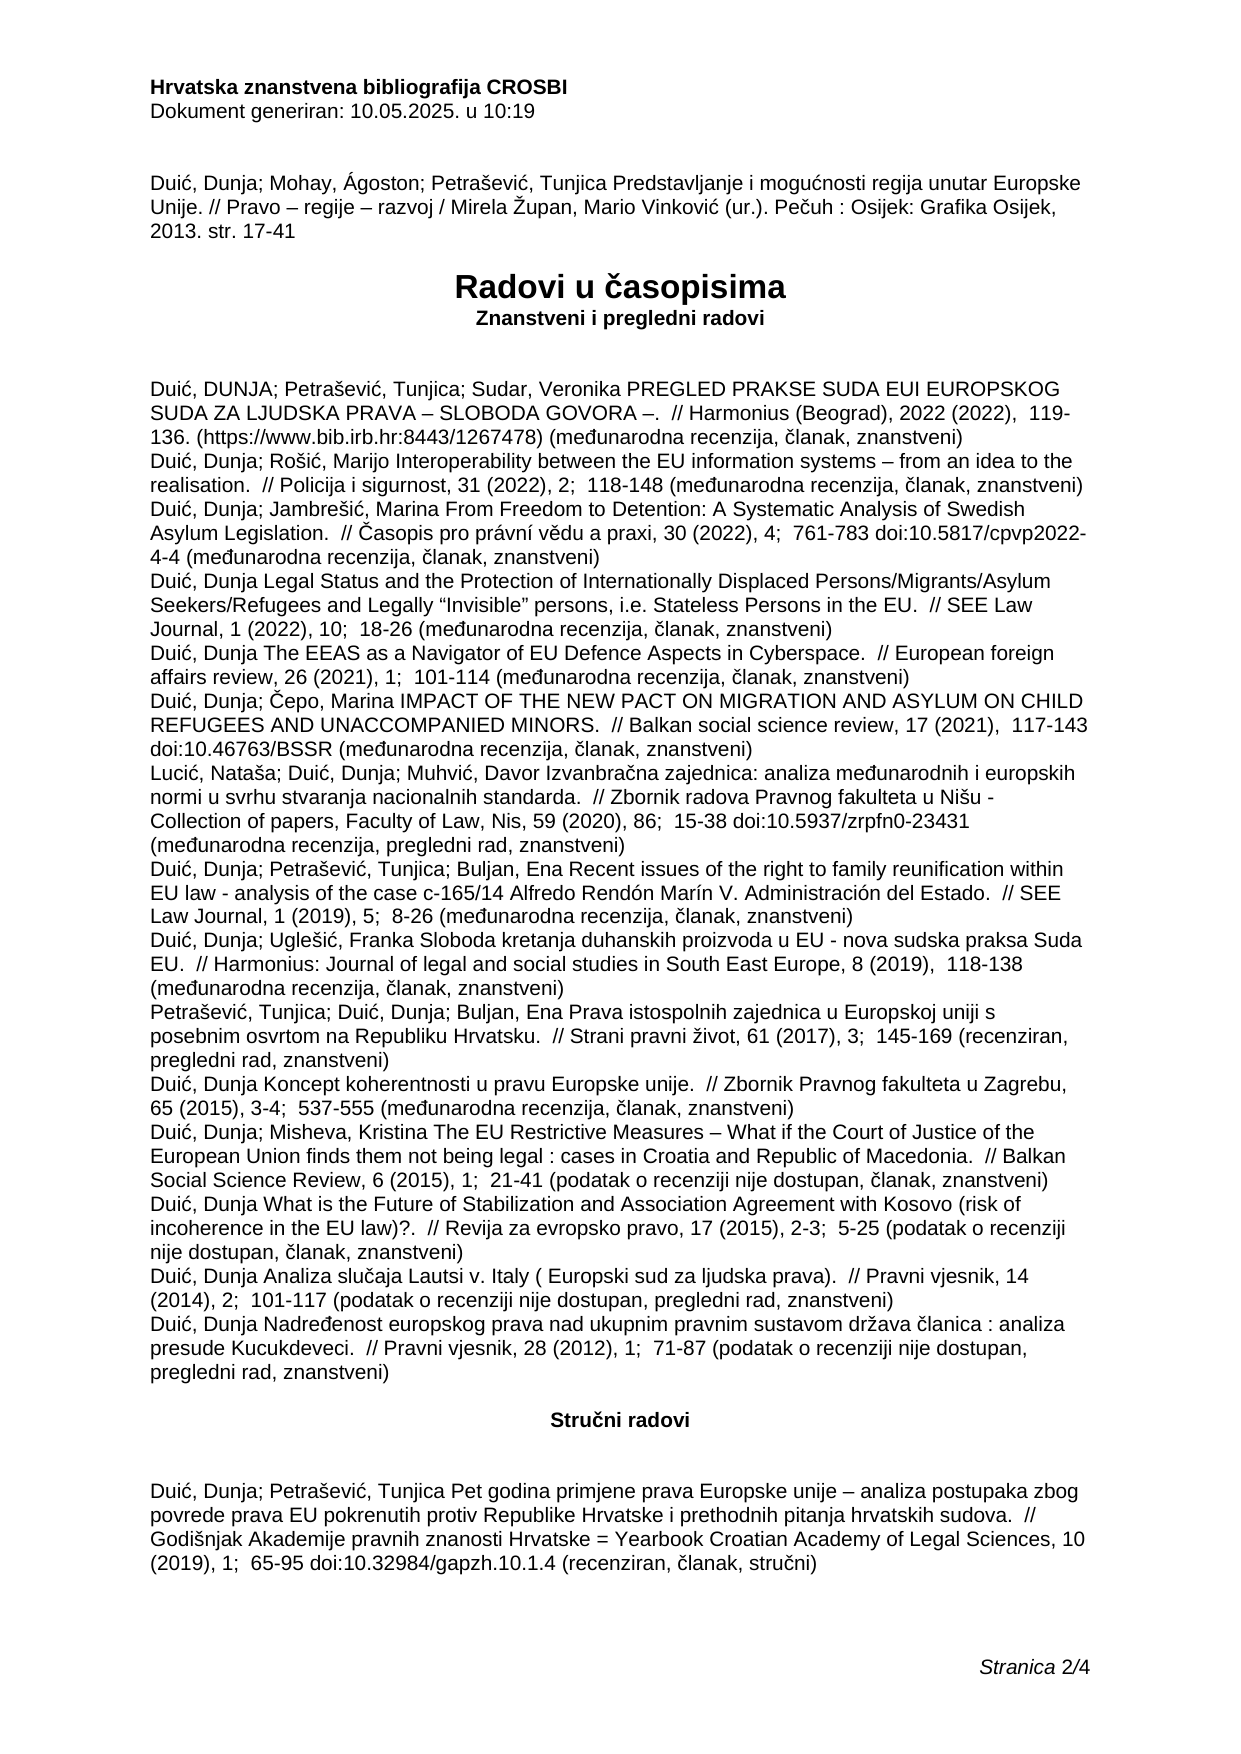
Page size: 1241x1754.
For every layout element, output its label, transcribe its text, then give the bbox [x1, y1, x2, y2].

text Duić, Dunja; Petrašević, Tunjica [150, 1479, 1090, 1575]
text Lucić, Nataša; Duić, Dunja; Muhvić, Davor [150, 761, 1090, 856]
text Duić, Dunja; Čepo, Marina [150, 689, 1090, 761]
text Duić, Dunja; Petrašević, Tunjica; Buljan, Ena [150, 856, 1090, 928]
text Duić, Dunja [150, 1192, 1090, 1264]
text Duić, Dunja [150, 1072, 1090, 1120]
subtitle Stručni radovi [150, 1407, 1090, 1431]
text Duić, Dunja [150, 641, 1090, 689]
text Duić, Dunja; Uglešić, Franka [150, 928, 1090, 1000]
text Duić, Dunja [150, 1264, 1090, 1312]
text Duić, Dunja; Misheva, Kristina [150, 1120, 1090, 1192]
subtitle Znanstveni i pregledni radovi [150, 305, 1090, 329]
text Duić, Dunja [150, 569, 1090, 641]
subtitle Radovi u časopisima [150, 267, 1090, 305]
text Duić, Dunja [150, 1312, 1090, 1383]
text Duić, Dunja; Mohay, Ágoston; Petrašević, Tunjica [150, 171, 1090, 243]
text Duić, DUNJA; Petrašević, Tunjica; Sudar, Veronika [150, 377, 1090, 449]
text Duić, Dunja; Rošić, Marijo [150, 449, 1090, 497]
text Duić, Dunja; Jambrešić, Marina [150, 497, 1090, 569]
text Petrašević, Tunjica; Duić, Dunja; Buljan, Ena [150, 1000, 1090, 1072]
